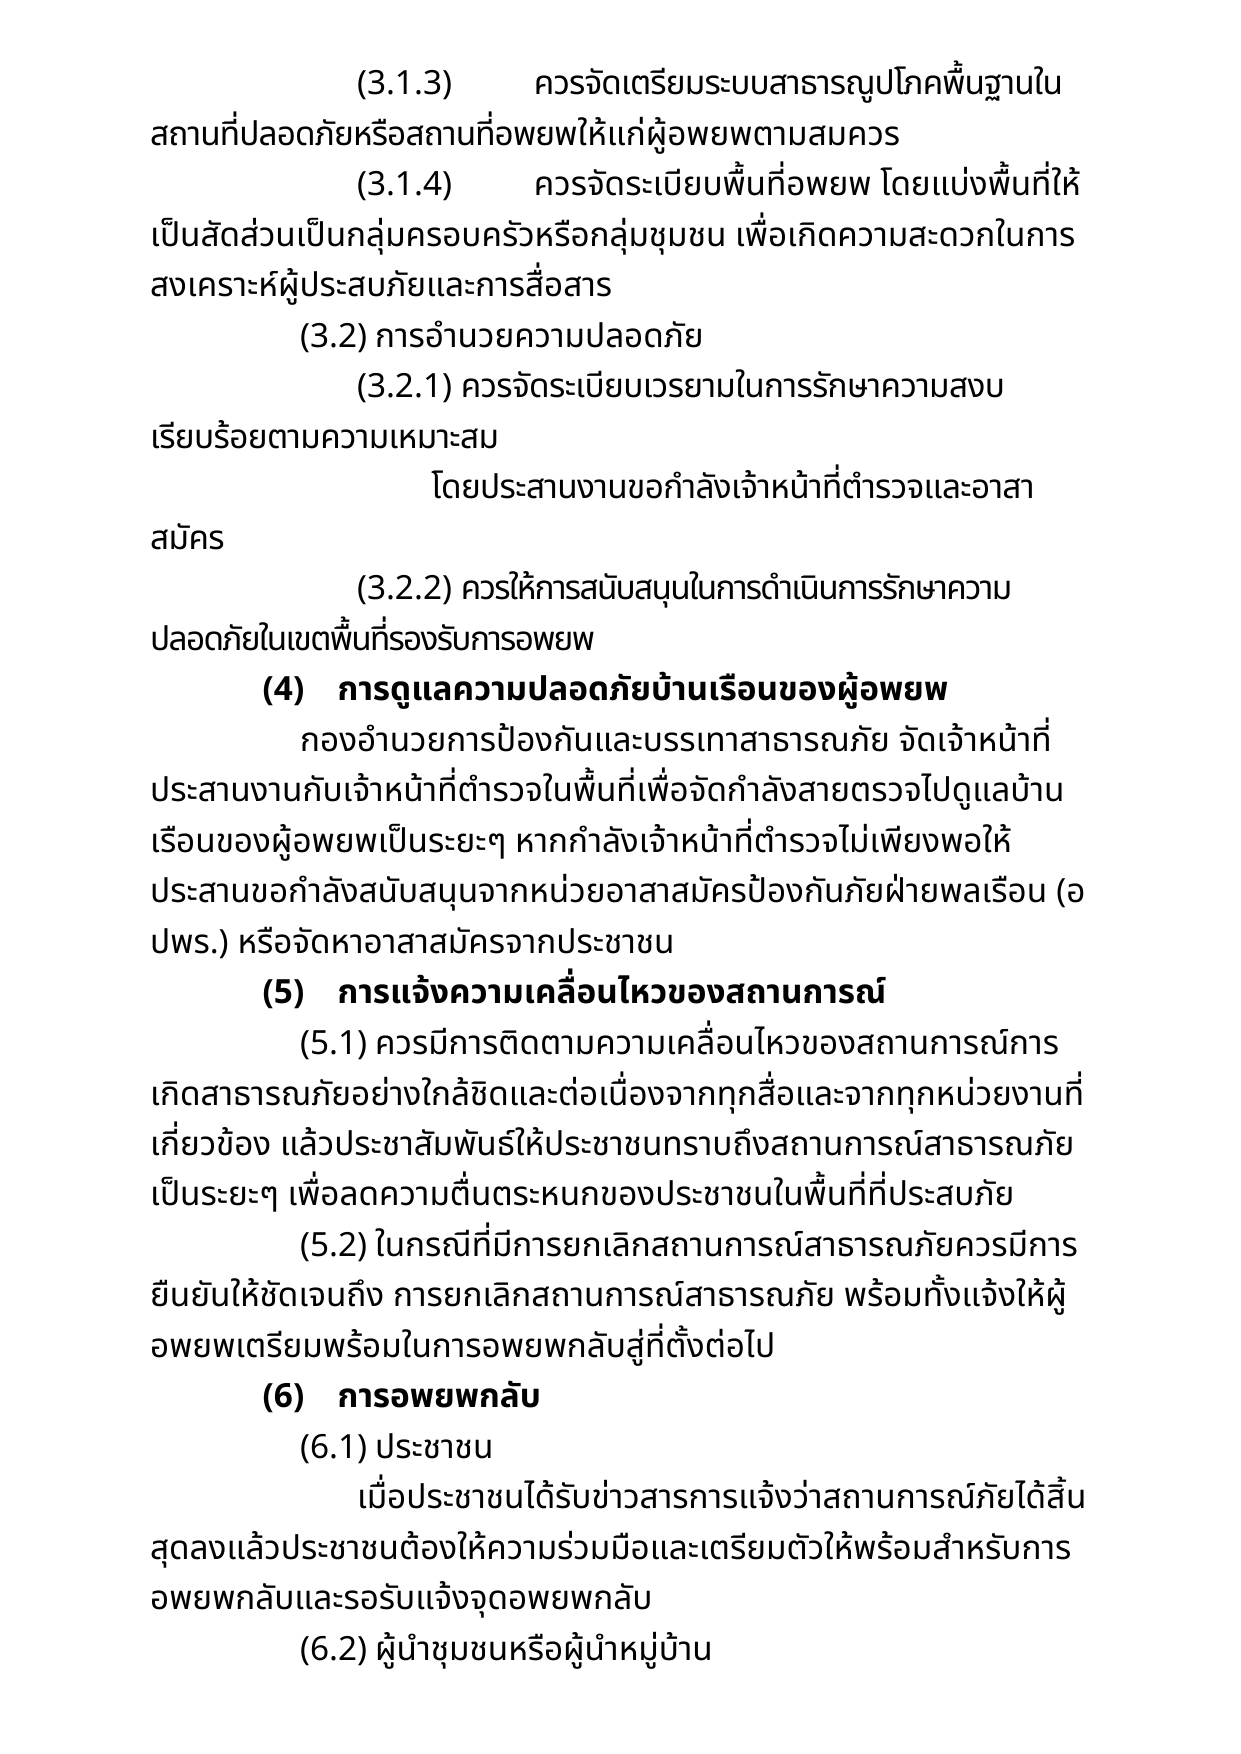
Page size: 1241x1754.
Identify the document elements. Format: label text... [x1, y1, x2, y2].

text (3.1.4) ควรจัดระเบียบพื้นที่อพยพ โดยแบ่งพื้นที่ให้เป็นสัดส่วนเป็นกลุ่มครอบครัวหรือกลุ่มชุมชน เพื่อเกิดความสะดวกในการสงเคราะห์ผู้ประสบภัยและการสื่อสาร [150, 160, 1090, 312]
text เมื่อประชาชนได้รับข่าวสารการแจ้งว่าสถานการณ์ภัยได้สิ้นสุดลงแล้วประชาชนต้องให้ความร่วมมือและเตรียมตัวให้พร้อมสำหรับการอพยพกลับและรอรับแจ้งจุดอพยพกลับ [150, 1473, 1090, 1625]
text (5) การแจ้งความเคลื่อนไหวของสถานการณ์ [150, 968, 1090, 1019]
text (5.1) ควรมีการติดตามความเคลื่อนไหวของสถานการณ์การเกิดสาธารณภัยอย่างใกล้ชิดและต่อเนื่องจากทุกสื่อและจากทุกหน่วยงานที่เกี่ยวข้อง แล้วประชาสัมพันธ์ให้ประชาชนทราบถึงสถานการณ์สาธารณภัยเป็นระยะๆ เพื่อลดความตื่นตระหนกของประชาชนในพื้นที่ที่ประสบภัย [150, 1019, 1090, 1221]
text โดยประสานงานขอกำลังเจ้าหน้าที่ตำรวจและอาสาสมัคร [150, 463, 1090, 564]
text (6) การอพยพกลับ [150, 1372, 1090, 1423]
text (6.1) ประชาชน [150, 1423, 1090, 1473]
text กองอำนวยการป้องกันและบรรเทาสาธารณภัย จัดเจ้าหน้าที่ประสานงานกับเจ้าหน้าที่ตำรวจในพื้นที่เพื่อจัดกำลังสายตรวจไปดูแลบ้านเรือนของผู้อพยพเป็นระยะๆ หากกำลังเจ้าหน้าที่ตำรวจไม่เพียงพอให้ประสานขอกำลังสนับสนุนจากหน่วยอาสาสมัครป้องกันภัยฝ่ายพลเรือน (อปพร.) หรือจัดหาอาสาสมัครจากประชาชน [150, 716, 1090, 968]
text (5.2) ในกรณีที่มีการยกเลิกสถานการณ์สาธารณภัยควรมีการยืนยันให้ชัดเจนถึง การยกเลิกสถานการณ์สาธารณภัย พร้อมทั้งแจ้งให้ผู้อพยพเตรียมพร้อมในการอพยพกลับสู่ที่ตั้งต่อไป [150, 1221, 1090, 1372]
text (4) การดูแลความปลอดภัยบ้านเรือนของผู้อพยพ [150, 665, 1090, 716]
text (3.2) การอำนวยความปลอดภัย [150, 312, 1090, 362]
text (3.2.2) ควรให้การสนับสนุนในการดำเนินการรักษาความปลอดภัยในเขตพื้นที่รองรับการอพยพ [150, 564, 1090, 665]
text (6.2) ผู้นำชุมชนหรือผู้นำหมู่บ้าน [150, 1625, 1090, 1675]
text (3.1.3) ควรจัดเตรียมระบบสาธารณูปโภคพื้นฐานในสถานที่ปลอดภัยหรือสถานที่อพยพให้แก่ผู้อพยพตามสมควร [150, 59, 1090, 160]
text (3.2.1) ควรจัดระเบียบเวรยามในการรักษาความสงบเรียบร้อยตามความเหมาะสม [150, 362, 1090, 463]
